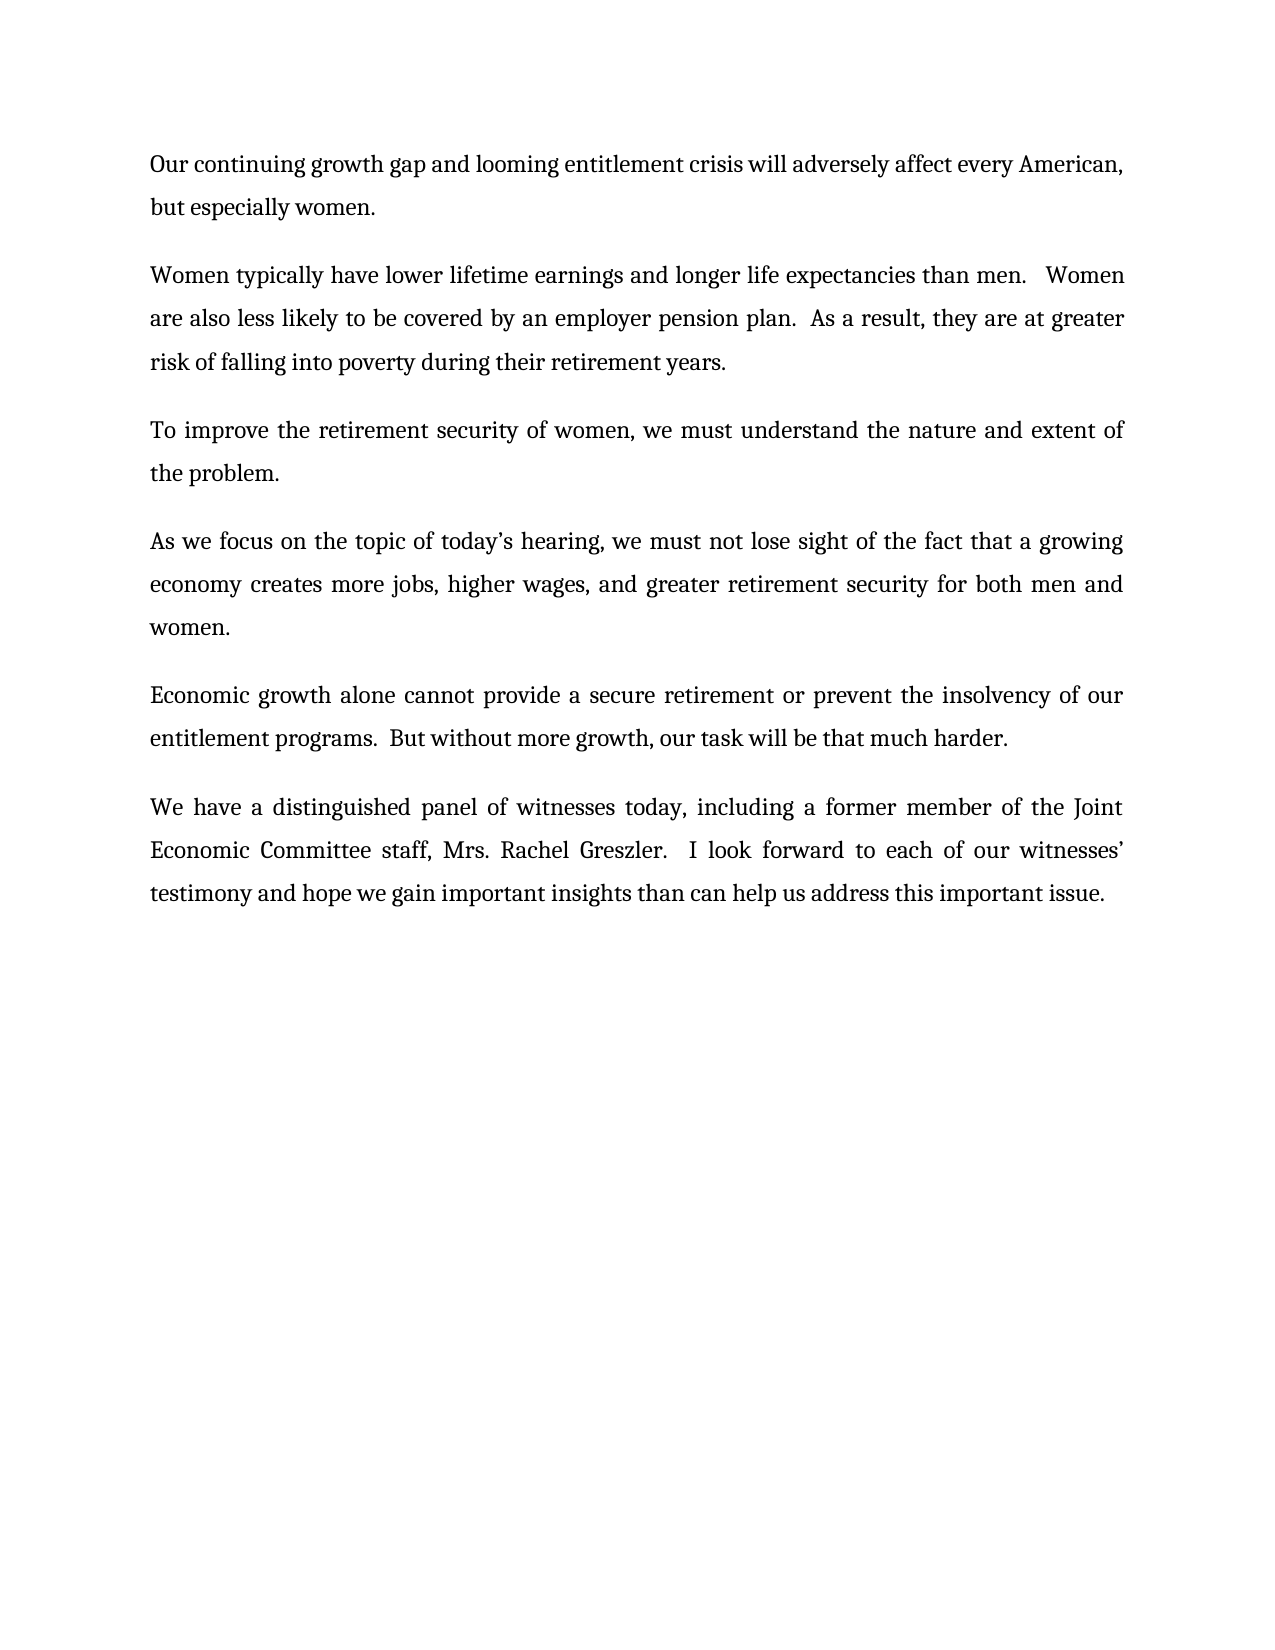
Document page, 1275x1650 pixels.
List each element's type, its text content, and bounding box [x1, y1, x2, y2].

text As we focus on the topic of today’s hearing, we must not lose sight of the fact that a growing economy creates more jobs, higher wages, and greater retirement security for both men and women. [150, 527, 1125, 642]
text Women typically have lower lifetime earnings and longer life expectancies than men. Women are also less likely to be covered by an employer pension plan. As a result, they are at greater risk of falling into poverty during their retirement years. [150, 261, 1125, 376]
text To improve the retirement security of women, we must understand the nature and extent of the problem. [150, 416, 1125, 487]
text We have a distinguished panel of witnesses today, including a former member of the Joint Economic Committee staff, Mrs. Rachel Greszler. I look forward to each of our witnesses’ testimony and hope we gain important insights than can help us address this important issue. [150, 792, 1125, 907]
text Our continuing growth gap and looming entitlement crisis will adversely affect every American, but especially women. [150, 150, 1125, 222]
text Economic growth alone cannot provide a secure retirement or prevent the insolvency of our entitlement programs. But without more growth, our task will be that much harder. [150, 681, 1125, 753]
